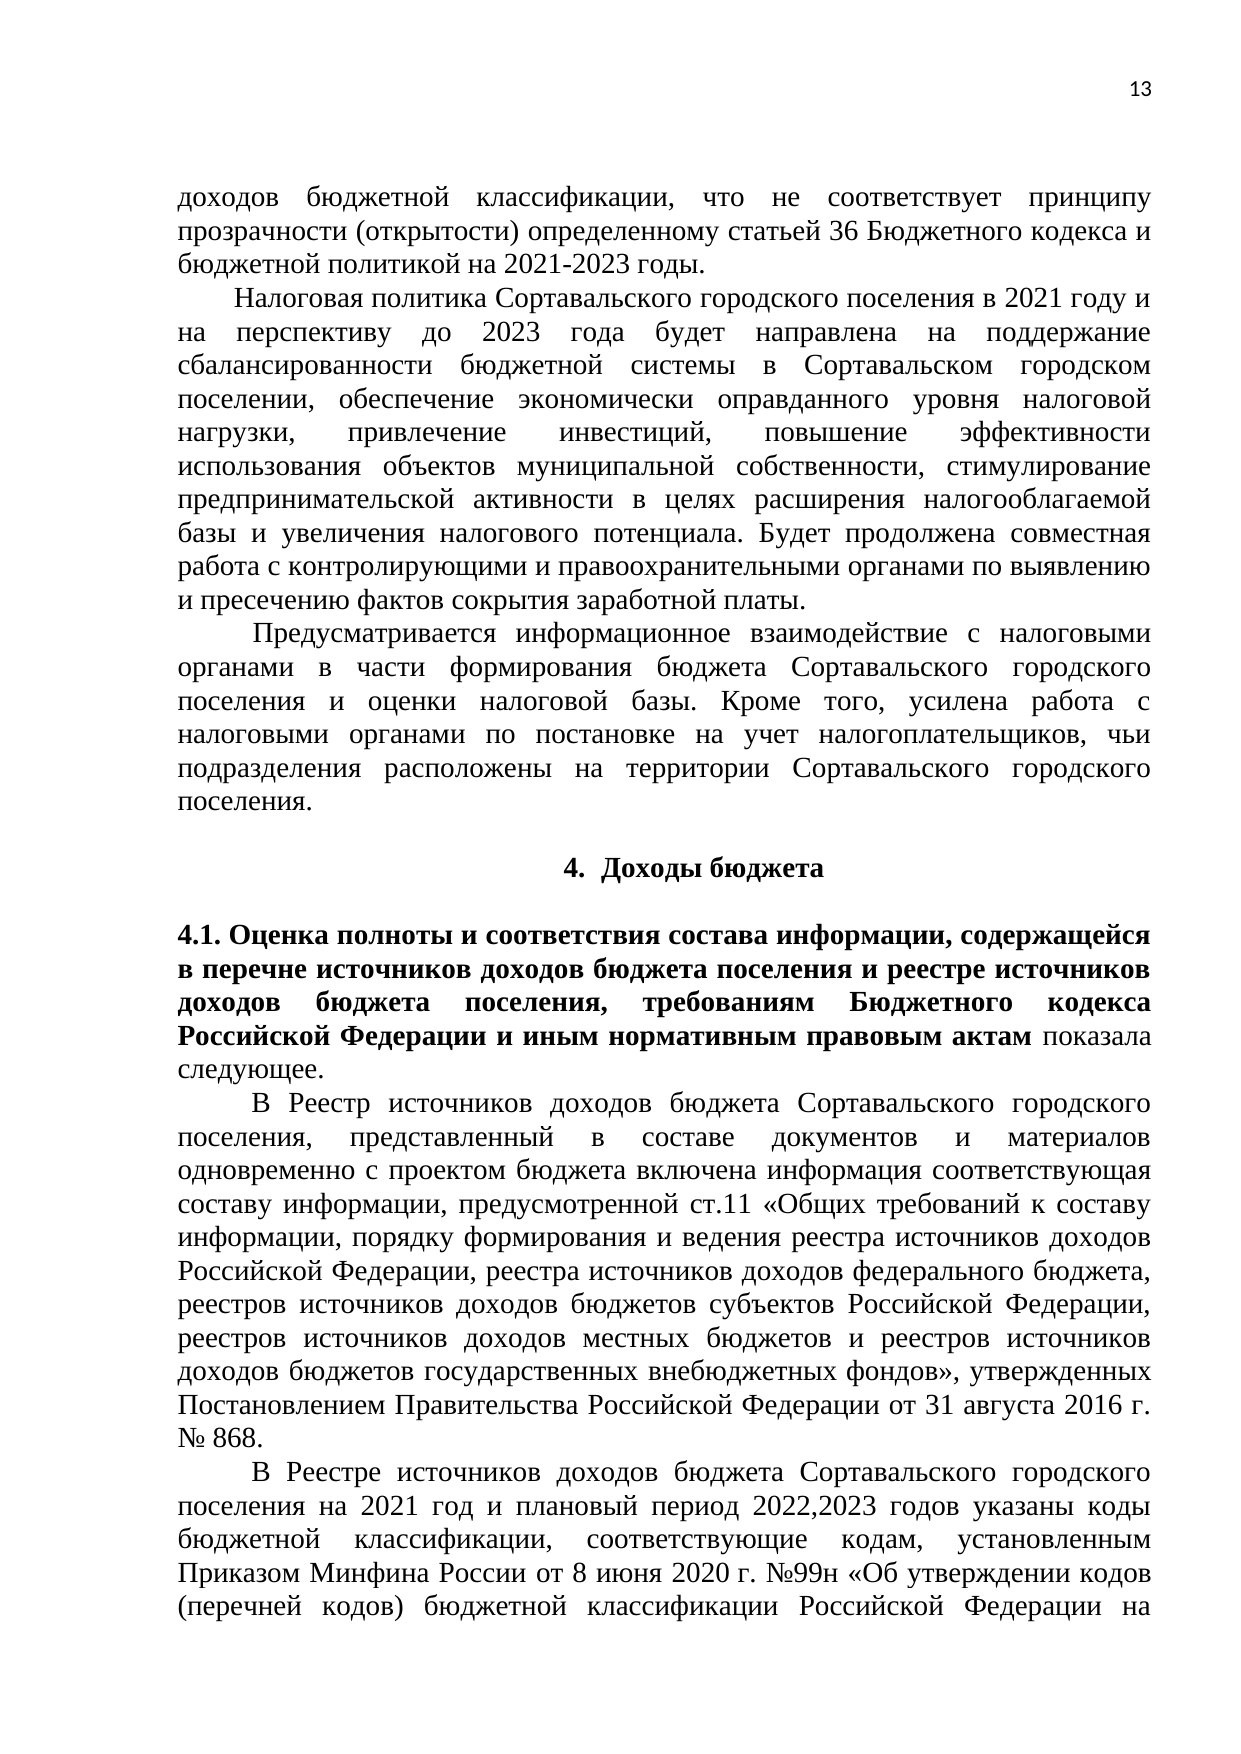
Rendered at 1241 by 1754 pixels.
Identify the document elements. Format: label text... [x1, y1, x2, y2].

list Доходы бюджета [236, 850, 1152, 884]
text Предусматривается информационное взаимодействие с налоговыми органами в части формирования бюджета Сортавальского городского поселения и оценки налоговой базы. Кроме того, усилена работа с налоговыми органами по постановке на учет налогоплательщиков, чьи подразделения расположены на территории Сортавальского городского поселения. [177, 616, 1152, 817]
list 4.1. Оценка полноты и соответствия состава информации, содержащейся в перечне источников доходов бюджета поселения и реестре источников доходов бюджета поселения, требованиям Бюджетного кодекса Российской Федерации и иным нормативным правовым актам показала следующее. [177, 917, 1152, 1085]
text В Реестр источников доходов бюджета Сортавальского городского поселения, представленный в составе документов и материалов одновременно с проектом бюджета включена информация соответствующая составу информации, предусмотренной ст.11 «Общих требований к составу информации, порядку формирования и ведения реестра источников доходов Российской Федерации, реестра источников доходов федерального бюджета, реестров источников доходов бюджетов субъектов Российской Федерации, реестров источников доходов местных бюджетов и реестров источников доходов бюджетов государственных внебюджетных фондов», утвержденных Постановлением Правительства Российской Федерации от 31 августа 2016 г. № 868. [177, 1085, 1152, 1454]
text Налоговая политика Сортавальского городского поселения в 2021 году и на перспективу до 2023 года будет направлена на поддержание сбалансированности бюджетной системы в Сортавальском городском поселении, обеспечение экономически оправданного уровня налоговой нагрузки, привлечение инвестиций, повышение эффективности использования объектов муниципальной собственности, стимулирование предпринимательской активности в целях расширения налогооблагаемой базы и увеличения налогового потенциала. Будет продолжена совместная работа с контролирующими и правоохранительными органами по выявлению и пресечению фактов сокрытия заработной платы. [177, 280, 1152, 616]
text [177, 1454, 1152, 1588]
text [177, 179, 1152, 280]
